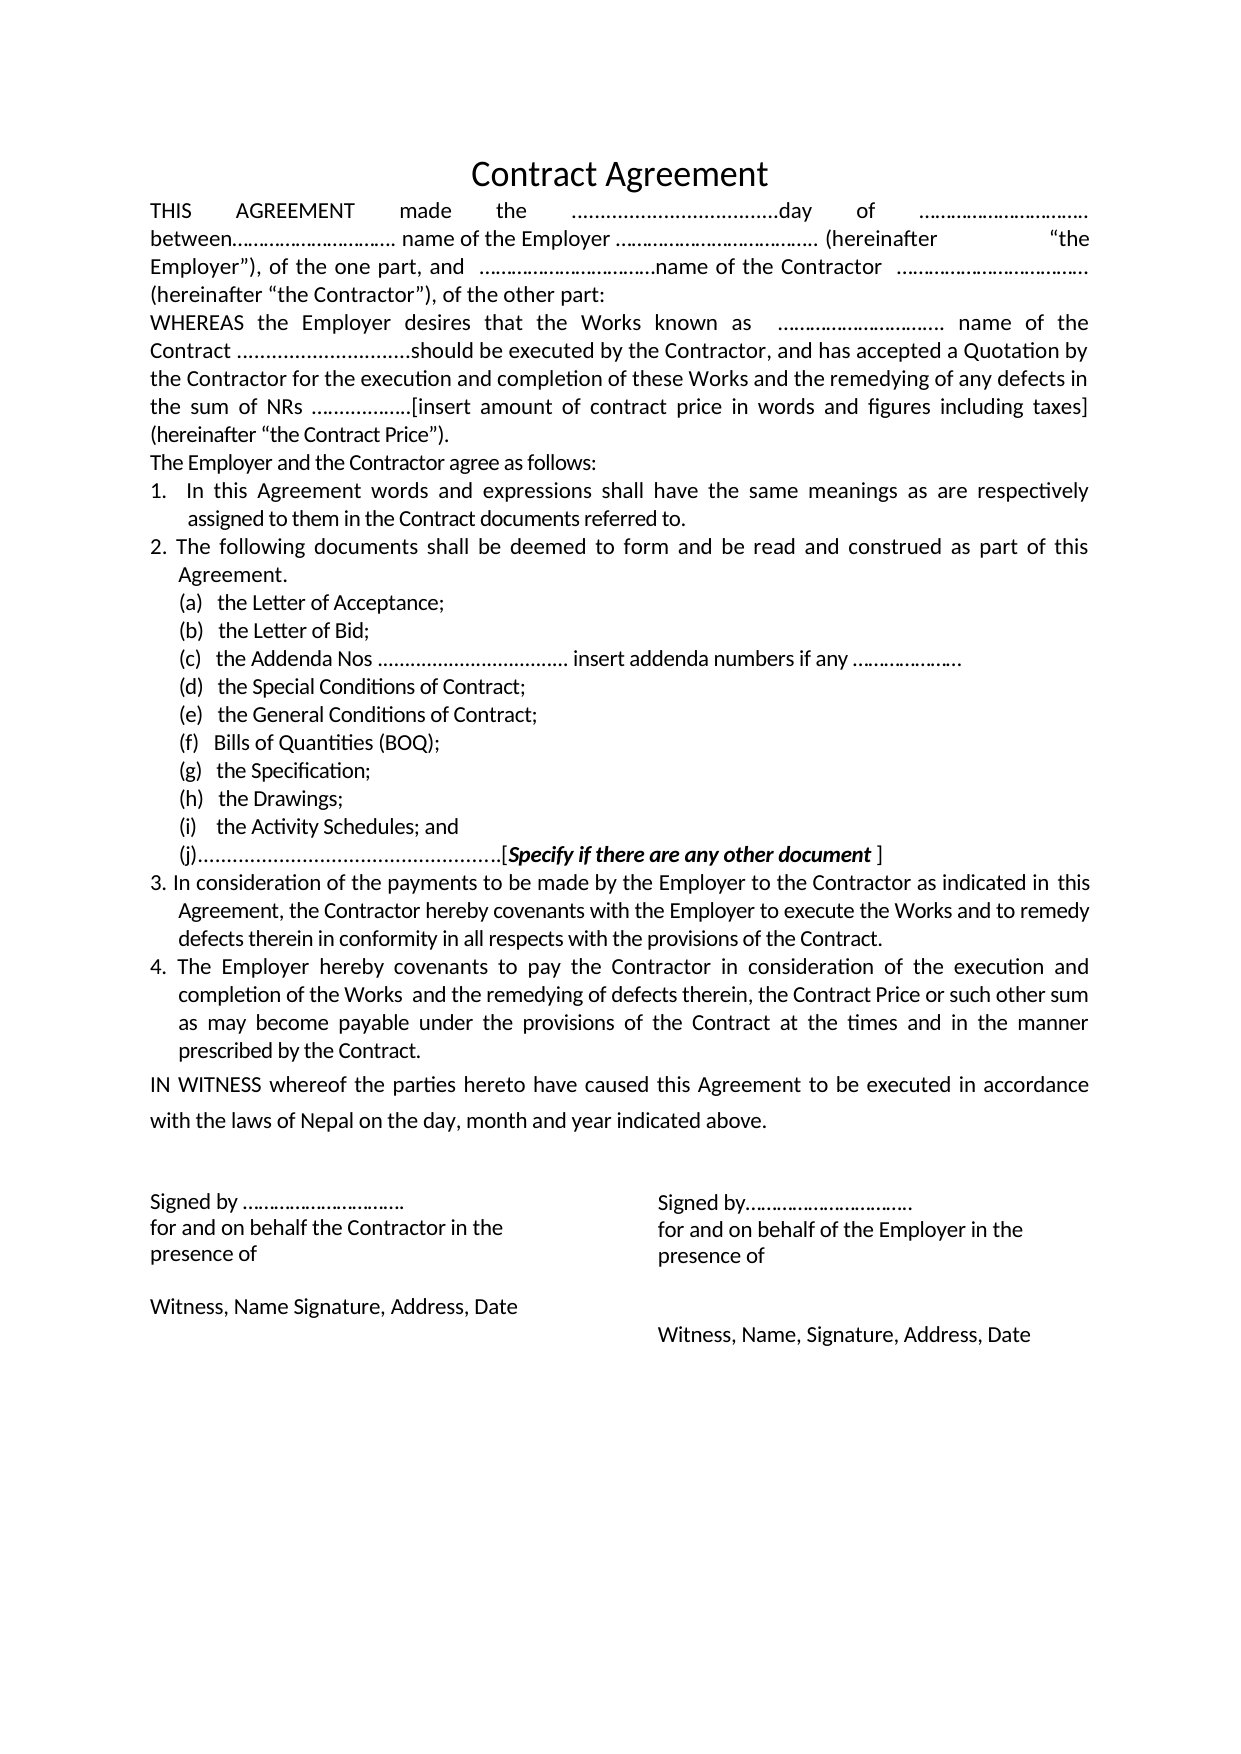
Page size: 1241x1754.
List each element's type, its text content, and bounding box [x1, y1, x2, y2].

text (g) the Specification; [150, 756, 1090, 784]
text (i) the Activity Schedules; and [150, 812, 1090, 840]
text (b) the Letter of Bid; [150, 616, 1090, 644]
text (a) the Letter of Acceptance; [150, 588, 1090, 616]
text 4. The Employer hereby covenants to pay the Contractor in consideration of the execution and completion of the Works and the remedying of defects therein, the Contract Price or such other sum as may become payable under the provisions of the Contract at the times and in the manner prescribed by the Contract. [150, 952, 1090, 1064]
text Witness, Name, Signature, Address, Date [658, 1321, 1090, 1348]
text (j) ..[Specify if there are any other document ] [150, 840, 1090, 868]
text 2. The following documents shall be deemed to form and be read and construed as part of this Agreement. [150, 532, 1090, 588]
text The Employer and the Contractor agree as follows: [150, 448, 1090, 476]
text (c) the Addenda Nos ................................... insert addenda numbers if any ………………… [150, 644, 1090, 672]
text for and on behalf the Contractor in the presence of [150, 1214, 583, 1267]
text Witness, Name Signature, Address, DateSigned by………………………….. [150, 1293, 583, 1320]
text THIS AGREEMENT made the ....................................day of ………………………….. between…………………………. name of the Employer ……………………………….. (hereinafter “the Employer”), of the one part, and ……………………………name of the Contractor ………………………………(hereinafter “the Contractor”), of the other part: [150, 196, 1090, 308]
text (h) the Drawings; [150, 784, 1090, 812]
text 3. In consideration of the payments to be made by the Employer to the Contractor as indicated in this Agreement, the Contractor hereby covenants with the Employer to execute the Works and to remedy defects therein in conformity in all respects with the provisions of the Contract. [150, 868, 1090, 952]
text IN WITNESS whereof the parties hereto have caused this Agreement to be executed in accordance with the laws of Nepal on the day, month and year indicated above. [150, 1064, 1090, 1135]
text (d) the Special Conditions of Contract; [150, 672, 1090, 700]
text WHEREAS the Employer desires that the Works known as ……………………….... name of the Contract ..............................should be executed by the Contractor, and has accepted a Quotation by the Contractor for the execution and completion of these Works and the remedying of any defects in the sum of NRs …..........…..[insert amount of contract price in words and figures including taxes] (hereinafter “the Contract Price”). [150, 308, 1090, 448]
text 1. In this Agreement words and expressions shall have the same meanings as are respectively assigned to them in the Contract documents referred to. [150, 476, 1090, 532]
text (f) Bills of Quantities (BOQ); [150, 728, 1090, 756]
text (e) the General Conditions of Contract; [150, 700, 1090, 728]
text Contract Agreement [150, 150, 1090, 196]
text Signed by …………………………. [150, 1188, 583, 1214]
text for and on behalf of the Employer in the presence of [658, 1216, 1090, 1269]
